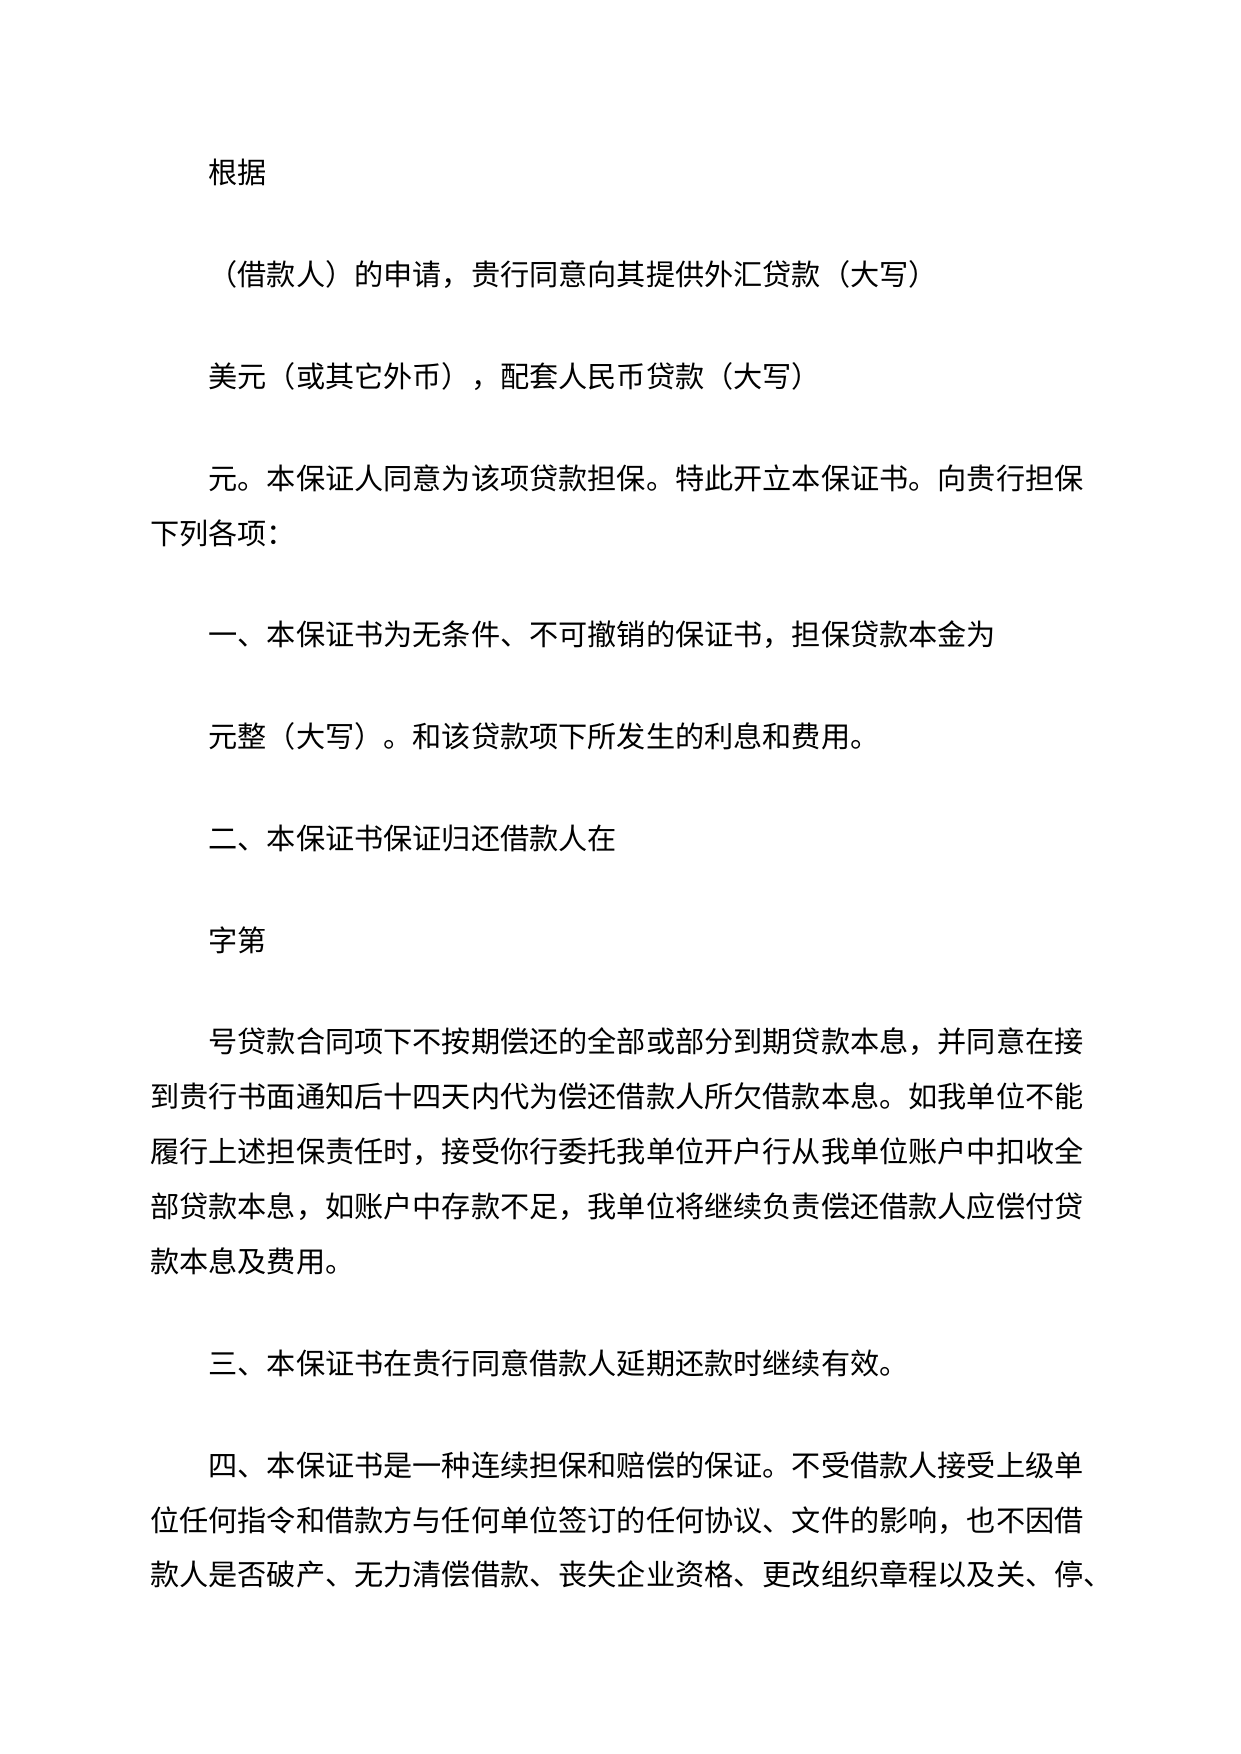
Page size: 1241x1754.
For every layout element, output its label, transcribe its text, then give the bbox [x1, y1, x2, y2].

text 号贷款合同项下不按期偿还的全部或部分到期贷款本息，并同意在接到贵行书面通知后十四天内代为偿还借款人所欠借款本息。如我单位不能履行上述担保责任时，接受你行委托我单位开户行从我单位账户中扣收全部贷款本息，如账户中存款不足，我单位将继续负责偿还借款人应偿付贷款本息及费用。 [150, 1019, 1090, 1281]
text 美元（或其它外币），配套人民币贷款（大写） [150, 353, 1090, 396]
text 元。本保证人同意为该项贷款担保。特此开立本保证书。向贵行担保下列各项： [150, 455, 1090, 552]
text 三、本保证书在贵行同意借款人延期还款时继续有效。 [150, 1340, 1090, 1383]
text 根据 [150, 150, 1090, 192]
text 二、本保证书保证归还借款人在 [150, 816, 1090, 858]
text 元整（大写）。和该贷款项下所发生的利息和费用。 [150, 714, 1090, 756]
text 字第 [150, 917, 1090, 959]
text （借款人）的申请，贵行同意向其提供外汇贷款（大写） [150, 252, 1090, 294]
text 一、本保证书为无条件、不可撤销的保证书，担保贷款本金为 [150, 612, 1090, 654]
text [150, 1442, 1090, 1594]
